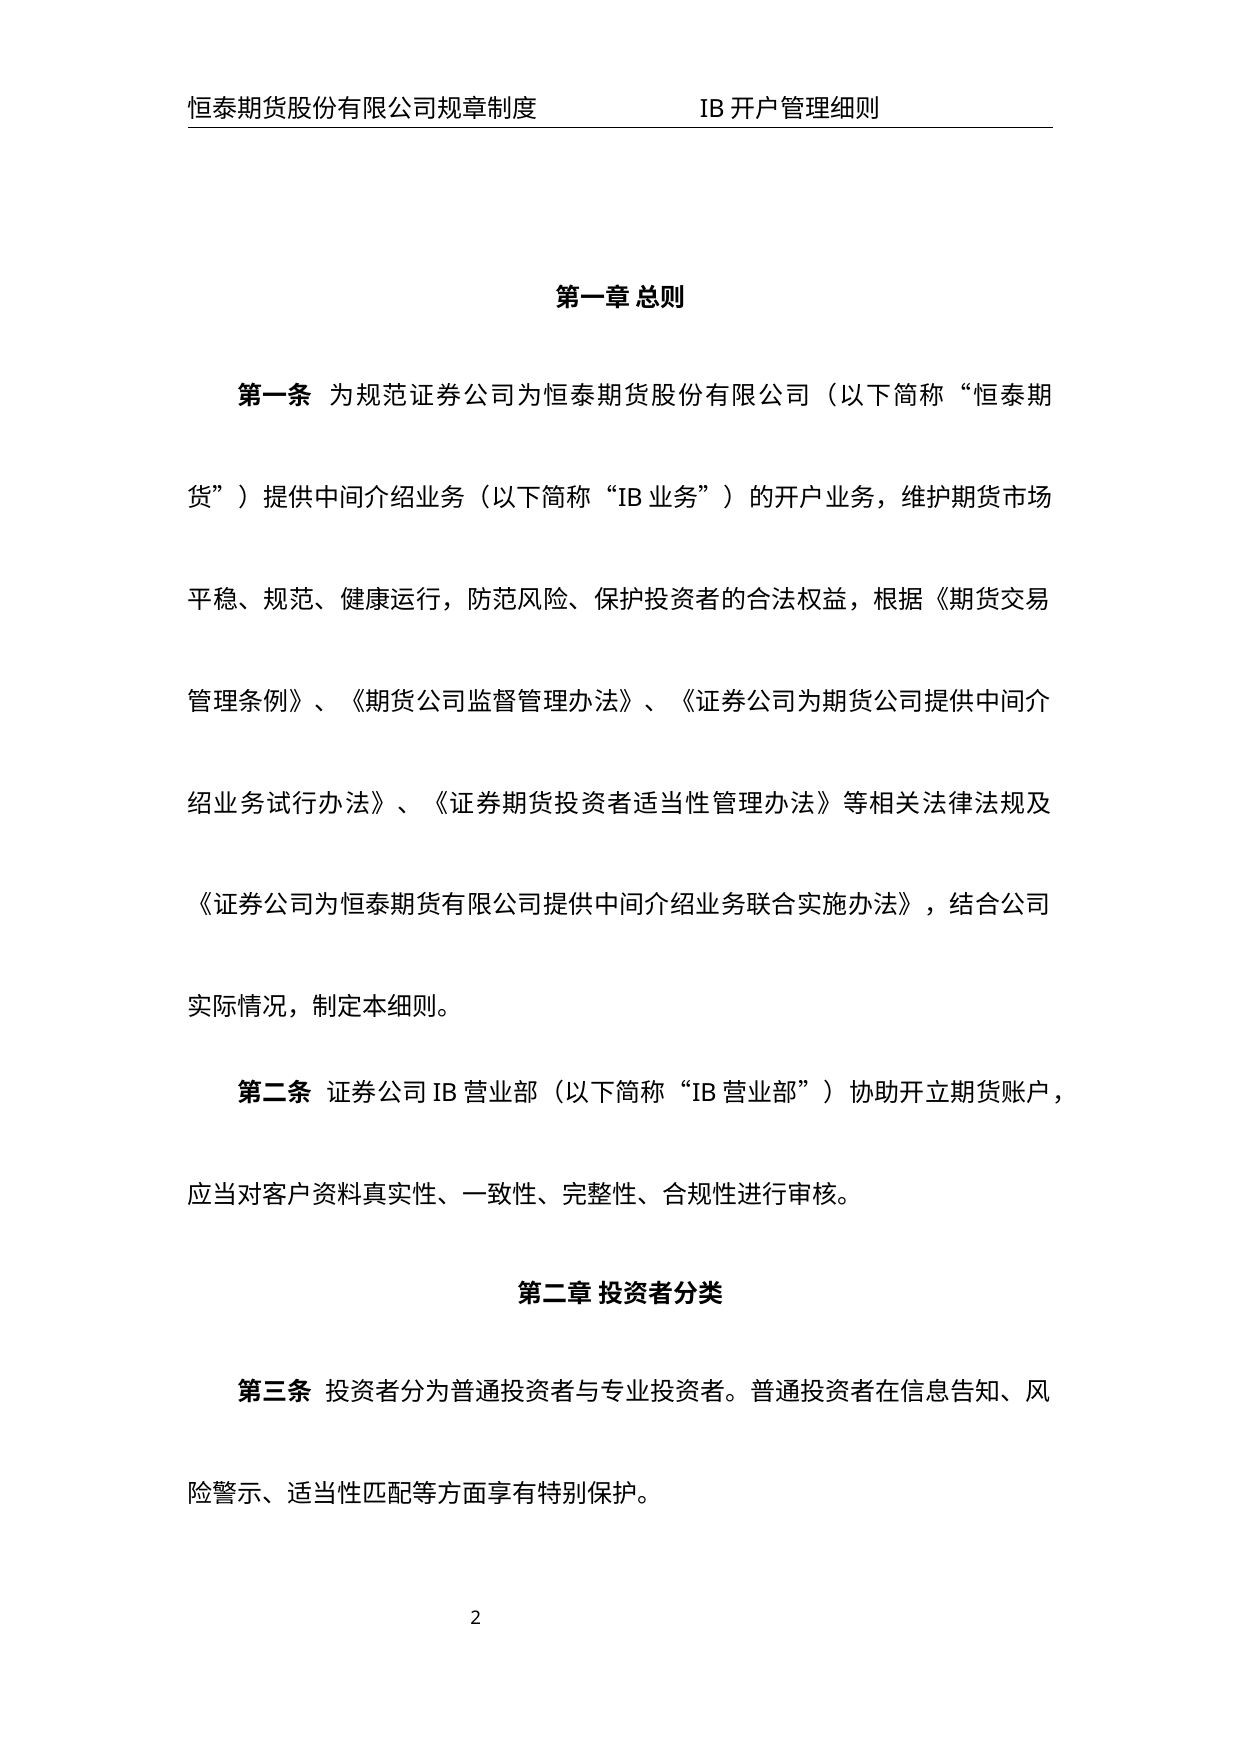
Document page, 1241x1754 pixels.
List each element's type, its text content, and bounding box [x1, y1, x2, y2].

list 证券公司IB营业部（以下简称“IB营业部”）协助开立期货账户，应当对客户资料真实性、一致性、完整性、合规性进行审核。 [187, 1057, 1053, 1227]
list 为规范证券公司为恒泰期货股份有限公司（以下简称“恒泰期货”）提供中间介绍业务（以下简称“IB业务”）的开户业务，维护期货市场平稳、规范、健康运行，防范风险、保护投资者的合法权益，根据《期货交易管理条例》、《期货公司监督管理办法》、《证券公司为期货公司提供中间介绍业务试行办法》、《证券期货投资者适当性管理办法》等相关法律法规及《证券公司为恒泰期货有限公司提供中间介绍业务联合实施办法》，结合公司实际情况，制定本细则。 [187, 360, 1053, 1039]
text 第二章 投资者分类 [187, 1257, 1053, 1325]
list 投资者分为普通投资者与专业投资者。普通投资者在信息告知、风险警示、适当性匹配等方面享有特别保护。 [187, 1356, 1053, 1526]
text 第一章 总则 [187, 261, 1053, 329]
